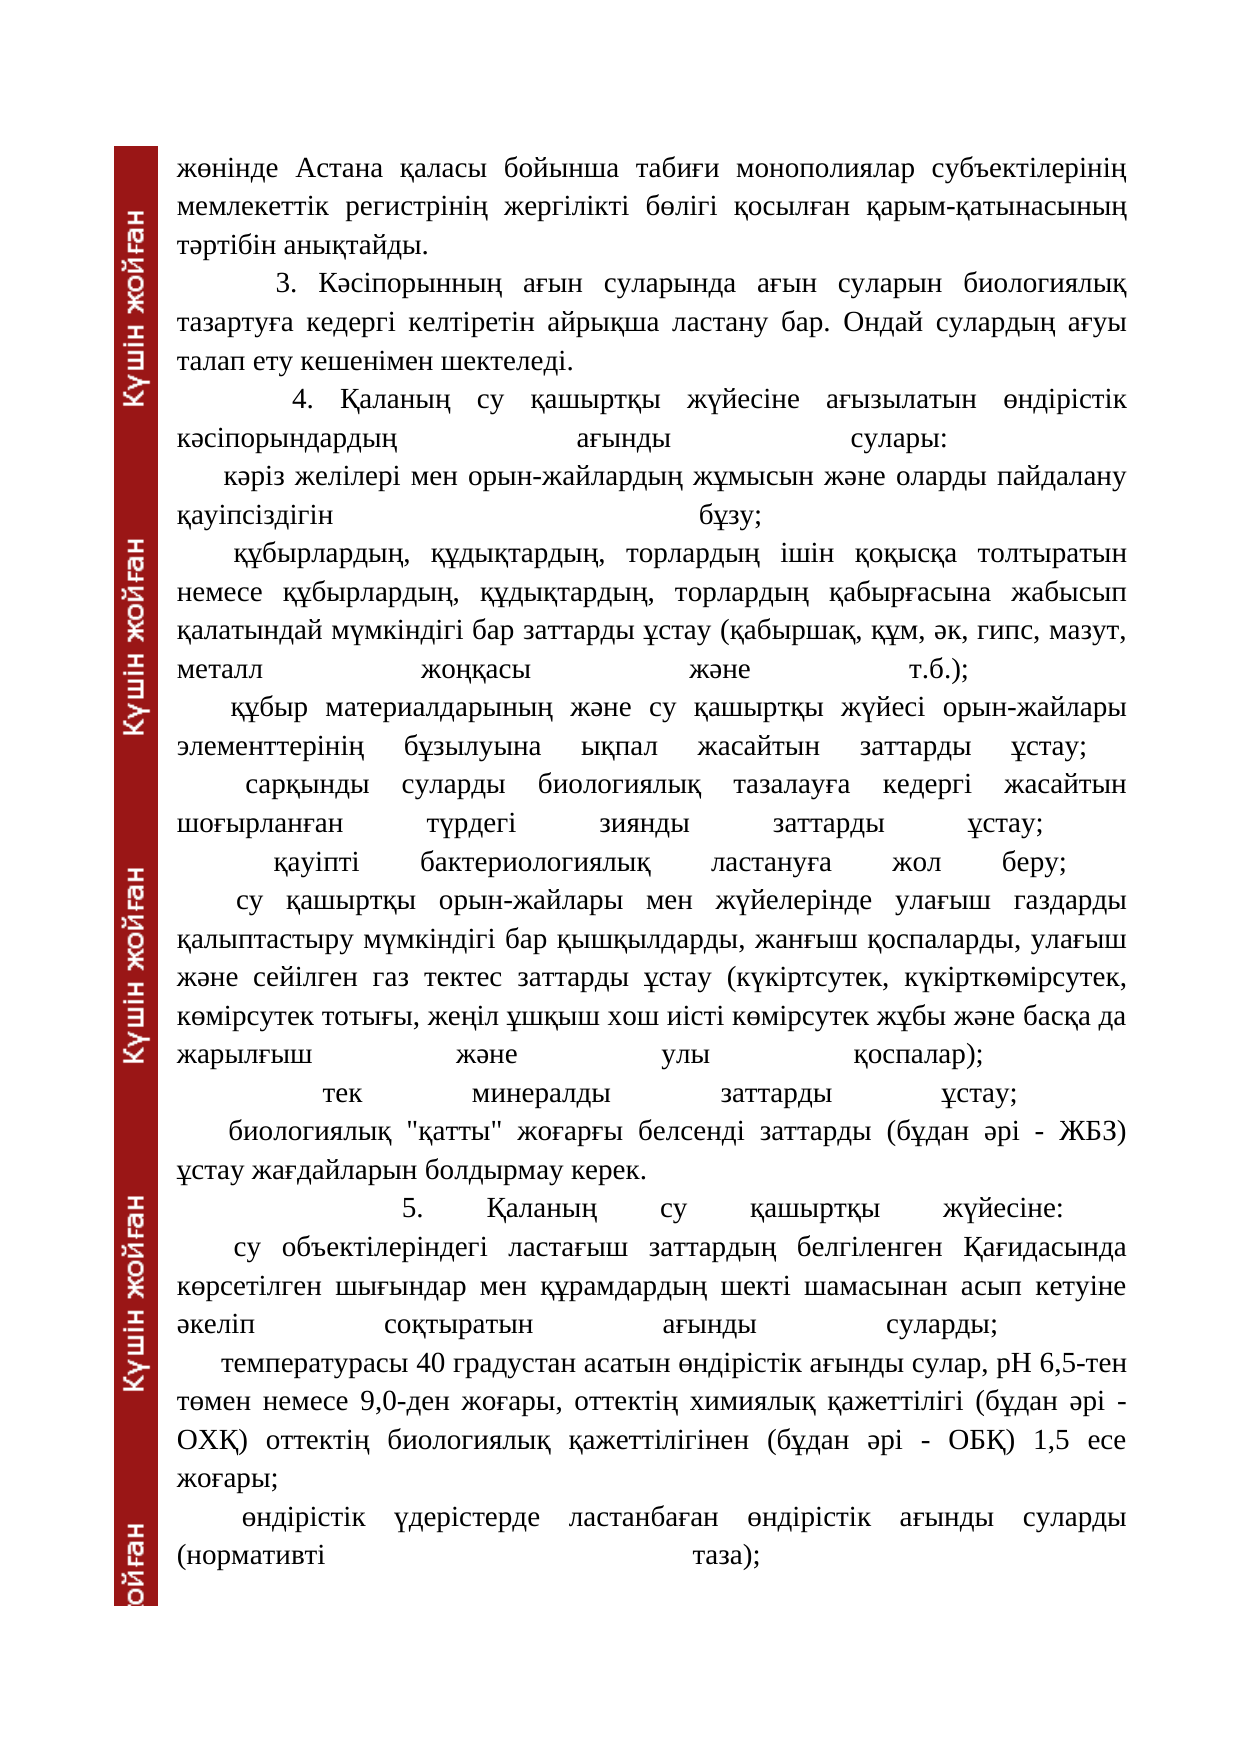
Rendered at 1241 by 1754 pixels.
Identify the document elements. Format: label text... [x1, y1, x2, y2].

picture [114, 376, 158, 381]
text 3. Кәсіпорынның ағын суларында ағын суларын биологиялық тазартуға кедергі келтіретін айрықша ластану бар. Ондай сулардың ағуы талап ету кешенімен шектеледі. [112, 266, 1128, 376]
picture [114, 1571, 158, 1606]
picture [114, 1186, 158, 1191]
text 4. Қаланың су қашыртқы жүйесіне ағызылатын өндірістік кәсіпорындардың ағынды сулары: кәріз желілері мен орын-жайлардың жұмысын және оларды пайдалану қауіпсіздігін бұзу; құбырлардың, құдықтардың, торлардың ішін қоқысқа толтыратын немесе құбырлардың, құдықтардың, торлардың қабырғасына жабысып қалатындай мүмкіндігі бар заттарды ұстау (қабыршақ, құм, әк, гипс, мазут, металл жоңқасы және т.б.); құбыр материалдарының және су қашыртқы жүйесі орын-жайлары элементтерінің бұзылуына ықпал жасайтын заттарды ұстау; сарқынды суларды биологиялық тазалауға кедергі жасайтын шоғырланған түрдегі зиянды заттарды ұстау; қауіпті бактериологиялық ластануға жол беру; су қашыртқы орын-жайлары мен жүйелерінде улағыш газдарды қалыптастыру мүмкіндігі бар қышқылдарды, жанғыш қоспаларды, улағыш және сейілген газ тектес заттарды ұстау (күкіртсутек, күкірткөмірсутек, көмірсутек тотығы, жеңіл ұшқыш хош иісті көмірсутек жұбы және басқа да жарылғыш және улы қоспалар); тек минералды заттарды ұстау; биологиялық "қатты" жоғарғы белсенді заттарды (бұдан әрі - ЖБЗ) ұстау жағдайларын болдырмау керек. [112, 381, 1128, 1186]
picture [114, 261, 158, 266]
picture [114, 146, 158, 150]
